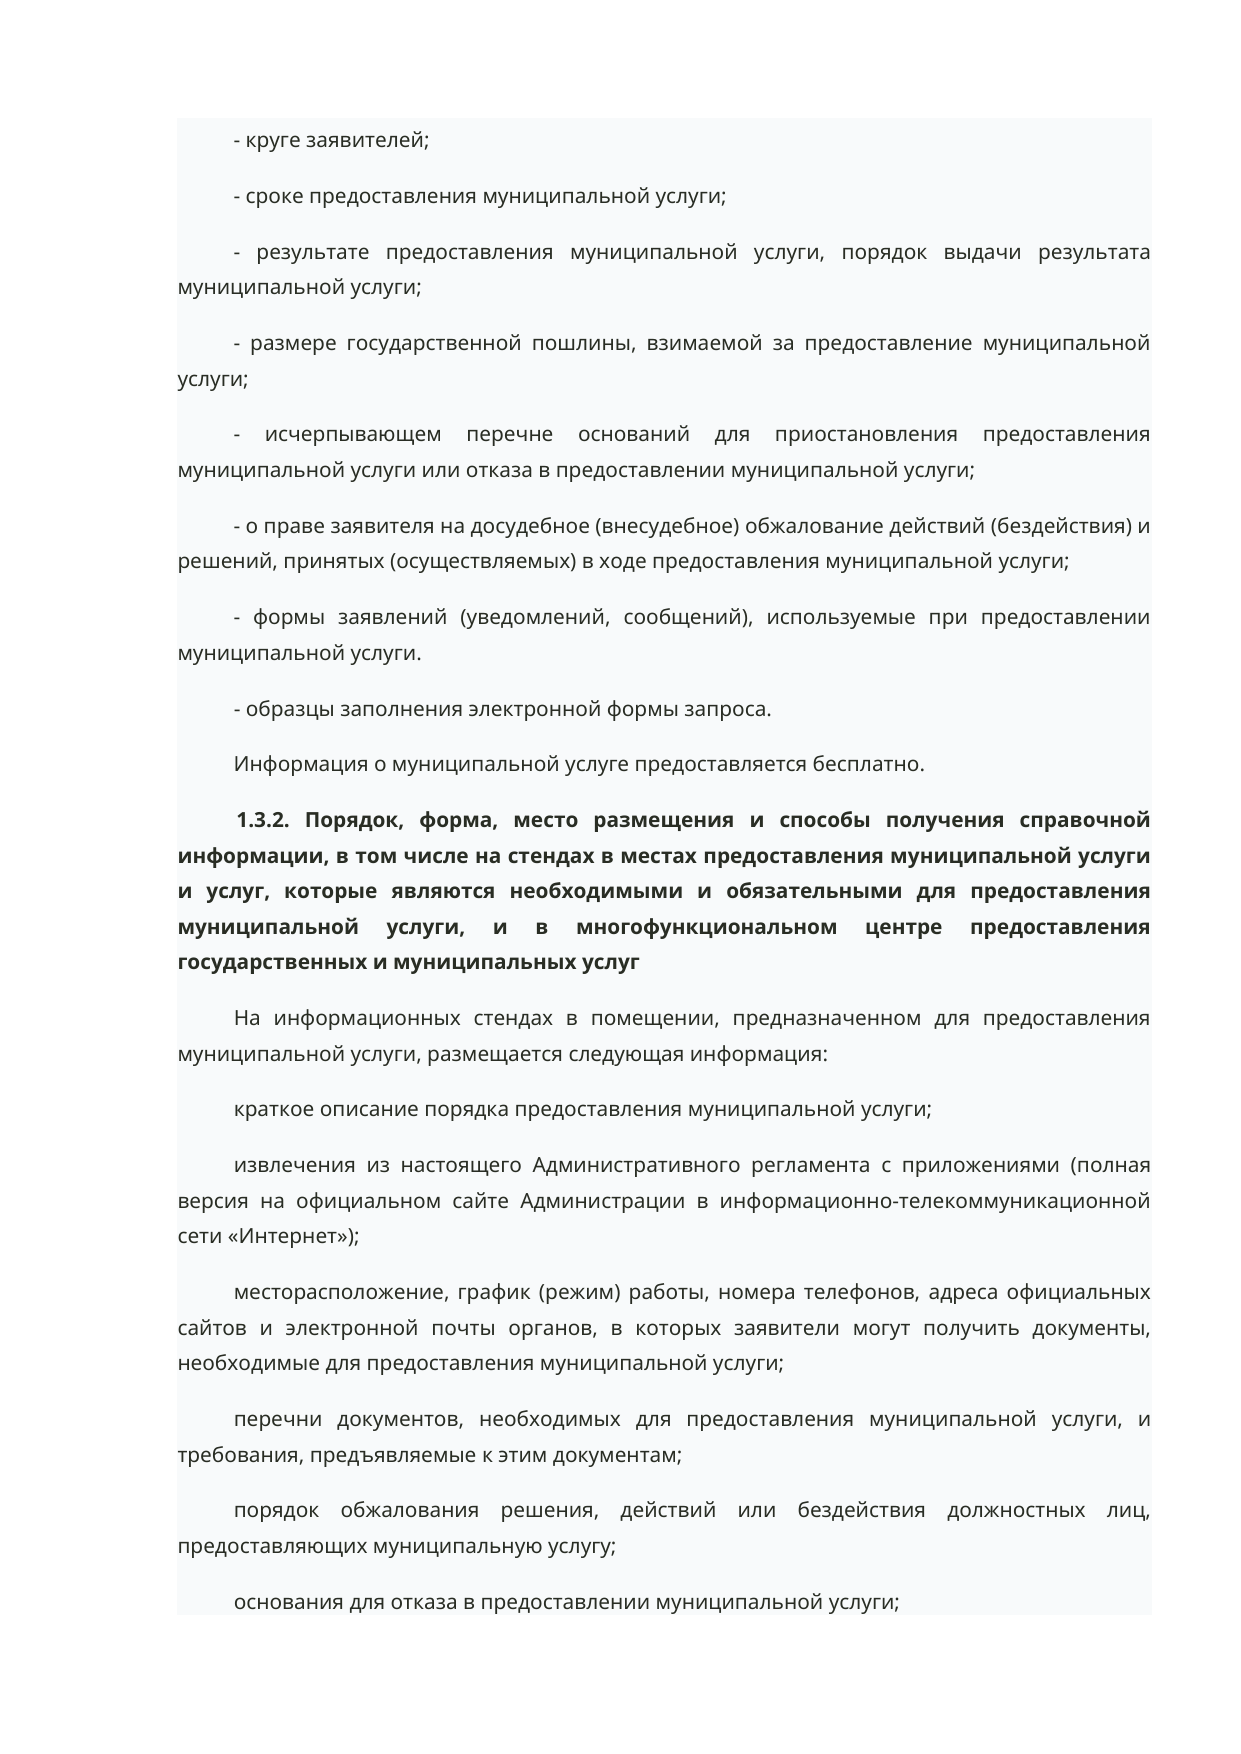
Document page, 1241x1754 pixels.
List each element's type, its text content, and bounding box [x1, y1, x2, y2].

text извлечения из настоящего Административного регламента с приложениями (полная версия на официальном сайте Администрации в информационно-телекоммуникационной сети «Интернет»); [177, 1143, 1152, 1250]
text основания для отказа в предоставлении муниципальной услуги; [177, 1580, 1152, 1615]
text перечни документов, необходимых для предоставления муниципальной услуги, и требования, предъявляемые к этим документам; [177, 1397, 1152, 1468]
text - размере государственной пошлины, взимаемой за предоставление муниципальной услуги; [177, 321, 1152, 392]
text - исчерпывающем перечне оснований для приостановления предоставления муниципальной услуги или отказа в предоставлении муниципальной услуги; [177, 412, 1152, 483]
text - результате предоставления муниципальной услуги, порядок выдачи результата муниципальной услуги; [177, 230, 1152, 301]
text - формы заявлений (уведомлений, сообщений), используемые при предоставлении муниципальной услуги. [177, 595, 1152, 666]
text Информация о муниципальной услуге предоставляется бесплатно. [177, 742, 1152, 778]
text - сроке предоставления муниципальной услуги; [177, 174, 1152, 209]
text порядок обжалования решения, действий или бездействия должностных лиц, предоставляющих муниципальную услугу; [177, 1488, 1152, 1559]
text - образцы заполнения электронной формы запроса. [177, 687, 1152, 722]
text На информационных стендах в помещении, предназначенном для предоставления муниципальной услуги, размещается следующая информация: [177, 996, 1152, 1067]
text - круге заявителей; [177, 118, 1152, 154]
text - о праве заявителя на досудебное (внесудебное) обжалование действий (бездействия) и решений, принятых (осуществляемых) в ходе предоставления муниципальной услуги; [177, 504, 1152, 575]
text краткое описание порядка предоставления муниципальной услуги; [177, 1087, 1152, 1123]
text месторасположение, график (режим) работы, номера телефонов, адреса официальных сайтов и электронной почты органов, в которых заявители могут получить документы, необходимые для предоставления муниципальной услуги; [177, 1270, 1152, 1377]
text 1.3.2. Порядок, форма, место размещения и способы получения справочной информации, в том числе на стендах в местах предоставления муниципальной услуги и услуг, которые являются необходимыми и обязательными для предоставления муниципальной услуги, и в многофункциональном центре предоставления государственных и муниципальных услуг [177, 798, 1152, 976]
